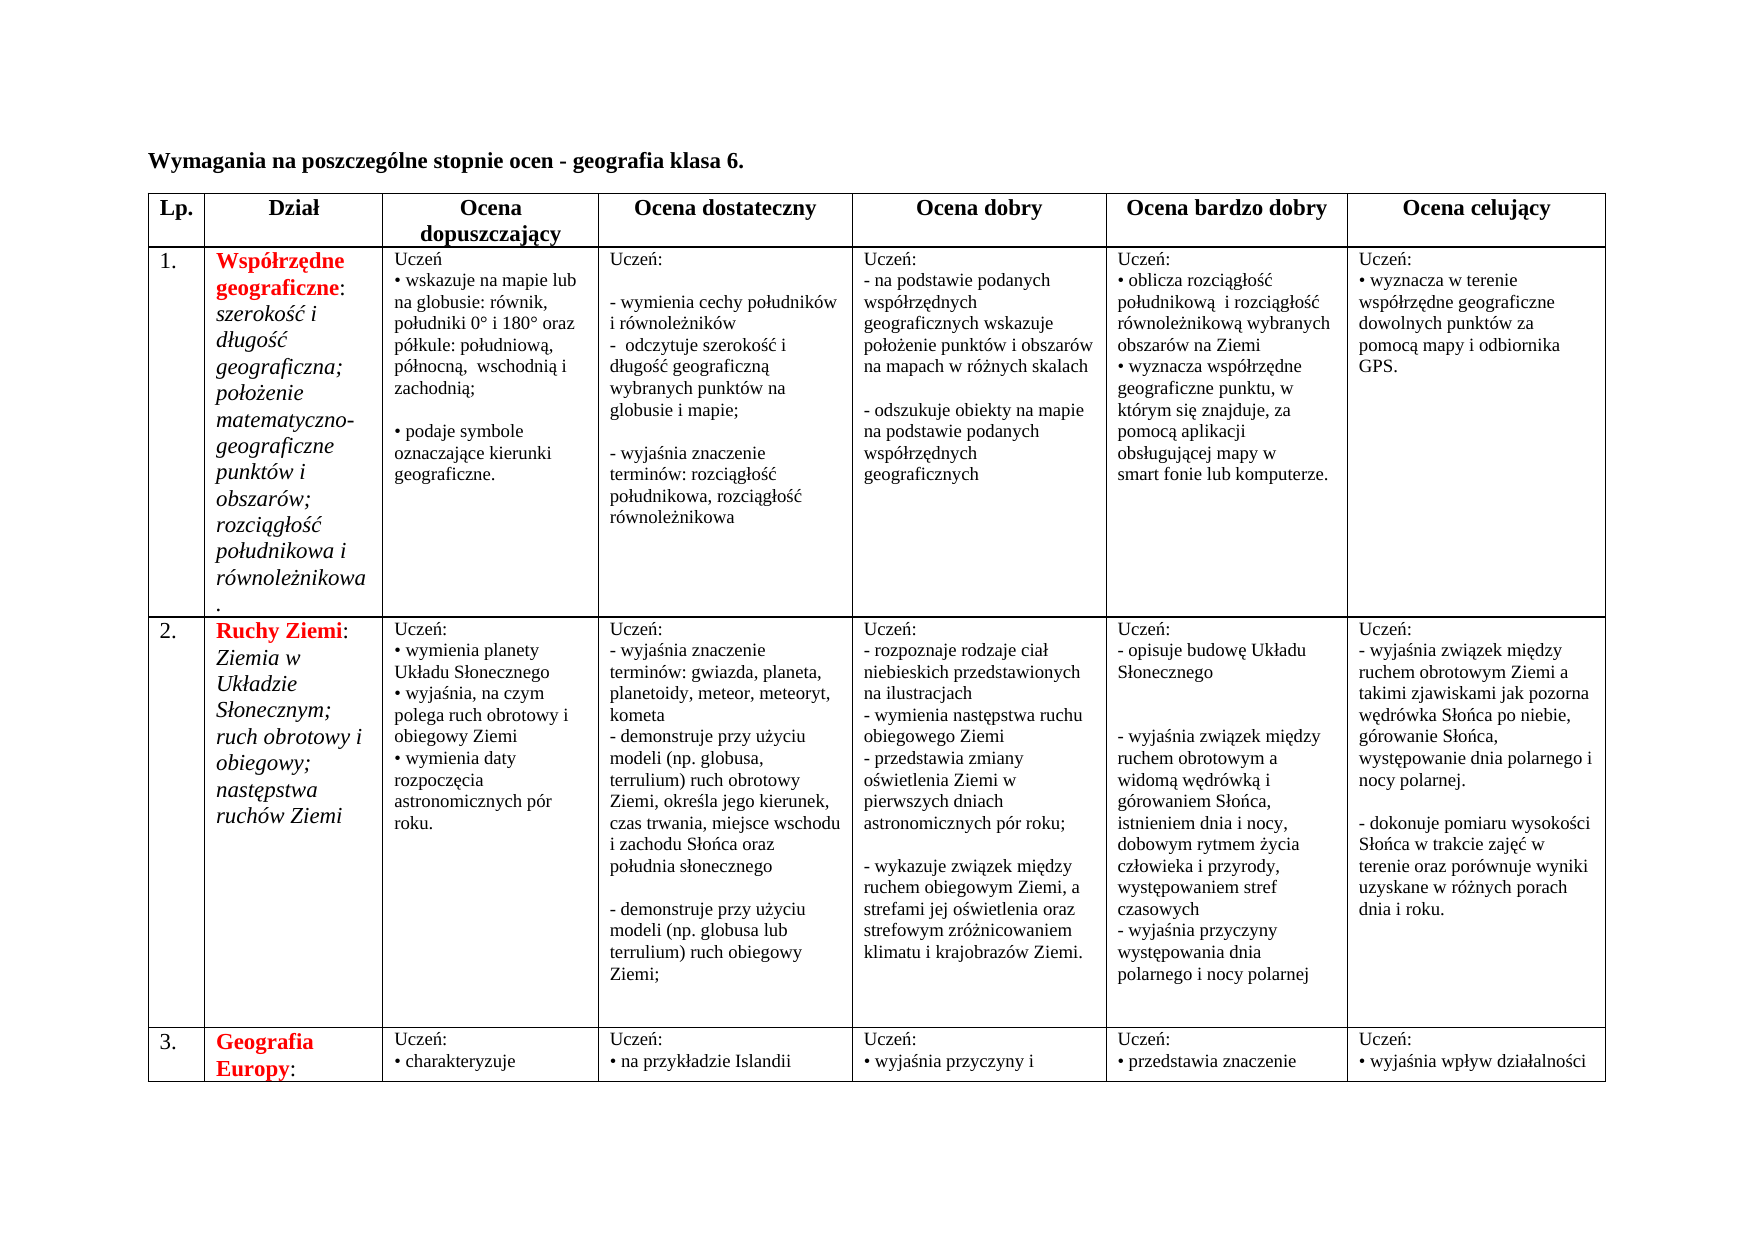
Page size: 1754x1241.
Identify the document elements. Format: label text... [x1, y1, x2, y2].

table_cell Uczeń: - na podstawie podanych współrzędnych geograficznych wskazuje położenie punktów i obszarów na mapach w różnych skalach - odszukuje obiekty na mapie na podstawie podanych współrzędnych geograficznych [853, 248, 1106, 616]
table_cell Uczeń: - opisuje budowę Układu Słonecznego - wyjaśnia związek między ruchem obrotowym a widomą wędrówką i górowaniem Słońca, istnieniem dnia i nocy, dobowym rytmem życia człowieka i przyrody, występowaniem stref czasowych - wyjaśnia przyczyny występowania dnia polarnego i nocy polarnej [1107, 618, 1347, 1027]
table_cell Uczeń: • wyznacza w terenie współrzędne geograficzne dowolnych punktów za pomocą mapy i odbiornika GPS. [1348, 248, 1605, 616]
table_cell 3. [149, 1028, 204, 1081]
table_header Ocena dobry [853, 194, 1106, 246]
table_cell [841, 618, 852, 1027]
table_header Dział [205, 194, 382, 246]
table_cell 2. [149, 618, 204, 1027]
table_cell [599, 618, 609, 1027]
table_cell Współrzędne geograficzne: szerokość i długość geograficzna; położenie matematyczno-geograficzne punktów i obszarów; rozciągłość południkowa i równoleżnikowa. [205, 248, 382, 616]
table_cell Uczeń: • wymienia planety Układu Słonecznego • wyjaśnia, na czym polega ruch obrotowy i obiegowy Ziemi • wymienia daty rozpoczęcia astronomicznych pór roku. [383, 618, 598, 1027]
table_header Ocena bardzo dobry [1107, 194, 1347, 246]
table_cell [205, 1028, 382, 1081]
table_cell 1. [149, 248, 204, 616]
table_cell Ruchy Ziemi: Ziemia w Układzie Słonecznym; ruch obrotowy i obiegowy; następstwa ruchów Ziemi [205, 618, 382, 1027]
table_header Ocena dopuszczający [383, 194, 598, 246]
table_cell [1107, 1028, 1347, 1081]
table_cell Uczeń • wskazuje na mapie lub na globusie: równik, południki 0° i 180° oraz półkule: południową, północną, wschodnią i zachodnią; • podaje symbole oznaczające kierunki geograficzne. [383, 248, 598, 616]
table_cell Uczeń: - wymienia cechy południków i równoleżników - odczytuje szerokość i długość geograficzną wybranych punktów na globusie i mapie; - wyjaśnia znaczenie terminów: rozciągłość południkowa, rozciągłość równoleżnikowa [599, 248, 852, 616]
table_header Lp. [149, 194, 204, 246]
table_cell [853, 1028, 1106, 1081]
text Wymagania na poszczególne stopnie ocen - geografia klasa 6. [148, 148, 1606, 174]
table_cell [1348, 1028, 1605, 1081]
table_header Ocena dostateczny [599, 194, 852, 246]
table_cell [599, 1028, 852, 1081]
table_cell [383, 1028, 598, 1081]
table_cell Uczeń: - wyjaśnia związek między ruchem obrotowym Ziemi a takimi zjawiskami jak pozorna wędrówka Słońca po niebie, górowanie Słońca, występowanie dnia polarnego i nocy polarnej. - dokonuje pomiaru wysokości Słońca w trakcie zajęć w terenie oraz porównuje wyniki uzyskane w różnych porach dnia i roku. [1348, 618, 1605, 1027]
table_cell Uczeń: - rozpoznaje rodzaje ciał niebieskich przedstawionych na ilustracjach - wymienia następstwa ruchu obiegowego Ziemi - przedstawia zmiany oświetlenia Ziemi w pierwszych dniach astronomicznych pór roku; - wykazuje związek między ruchem obiegowym Ziemi, a strefami jej oświetlenia oraz strefowym zróżnicowaniem klimatu i krajobrazów Ziemi. [853, 618, 1106, 1027]
table_header Ocena celujący [1348, 194, 1605, 246]
table_cell Uczeń: • oblicza rozciągłość południkową i rozciągłość równoleżnikową wybranych obszarów na Ziemi • wyznacza współrzędne geograficzne punktu, w którym się znajduje, za pomocą aplikacji obsługującej mapy w smart fonie lub komputerze. [1107, 248, 1347, 616]
